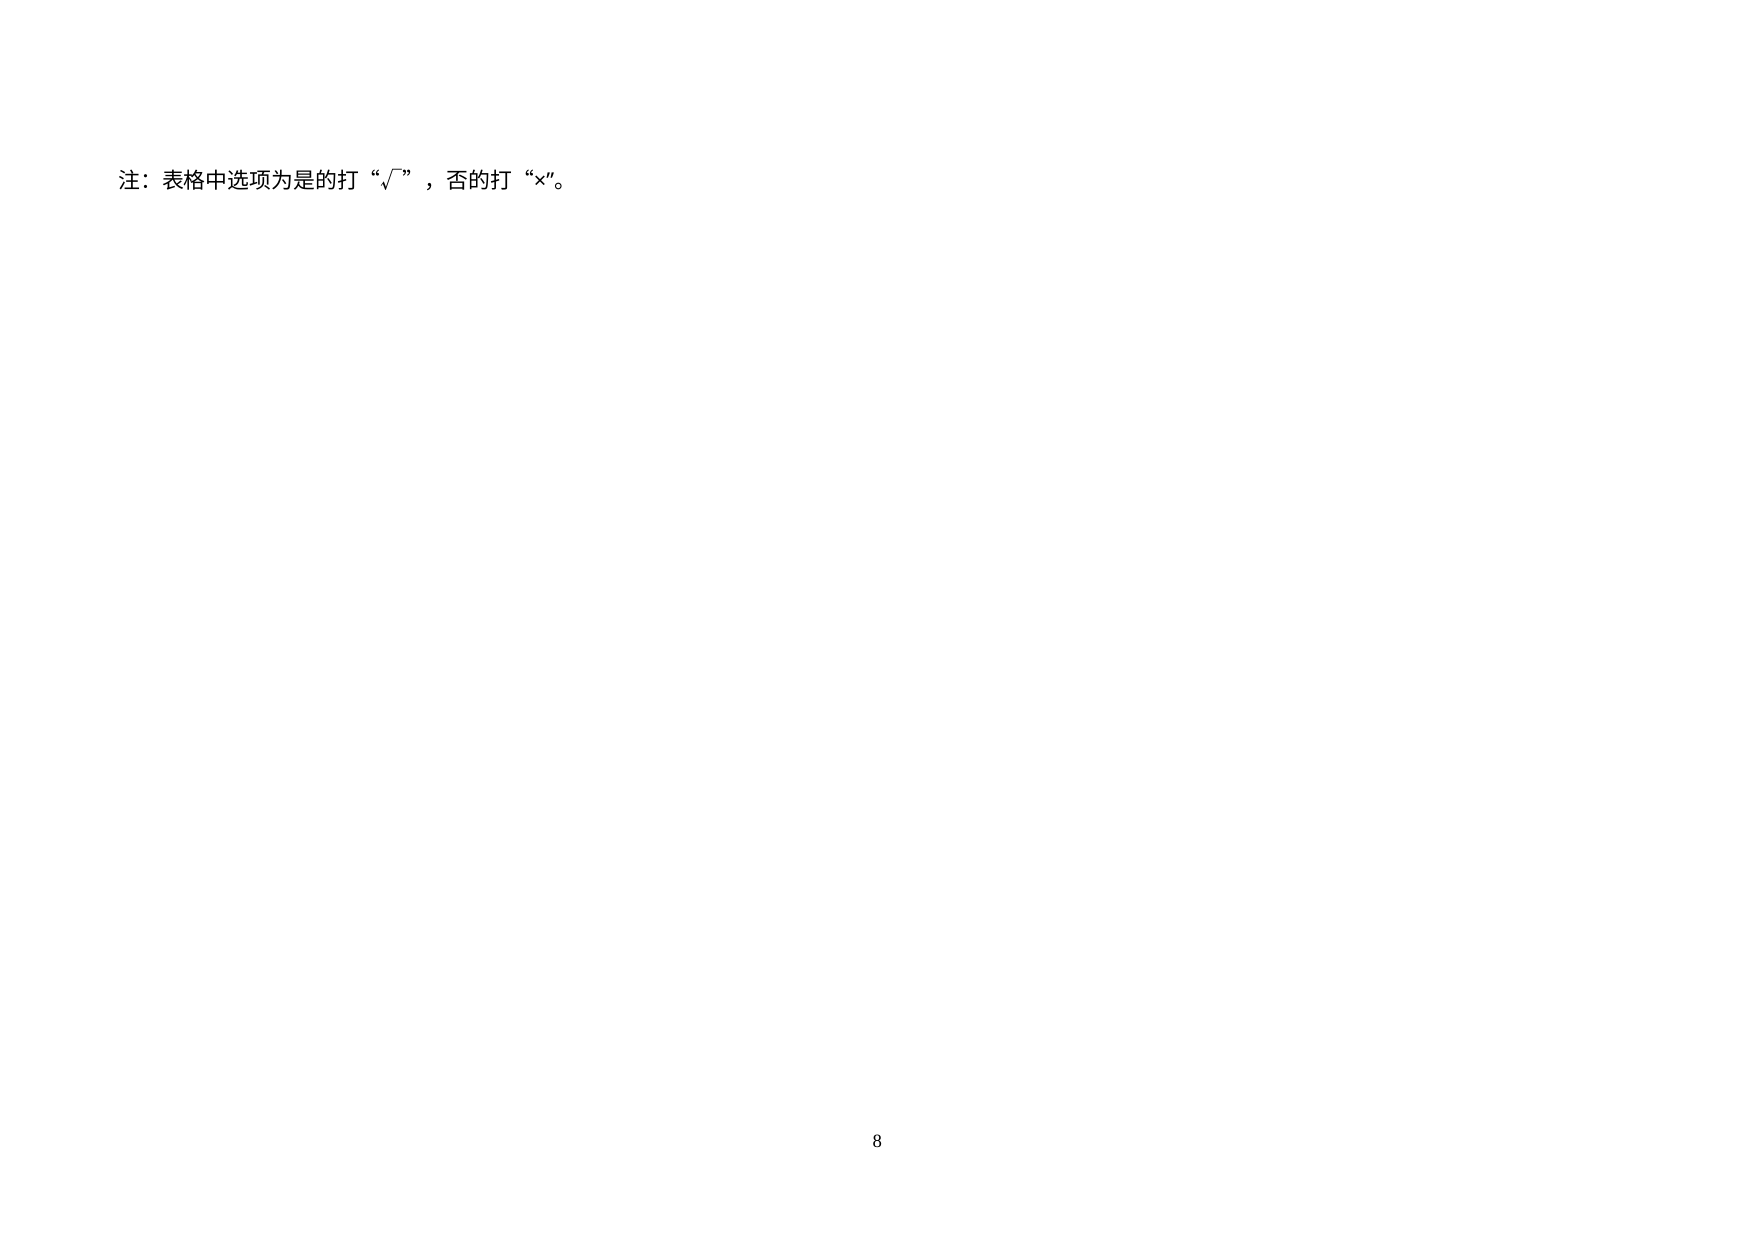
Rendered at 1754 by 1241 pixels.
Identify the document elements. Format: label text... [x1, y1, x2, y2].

text 注：表格中选项为是的打“√”，否的打“×”。 [118, 156, 1636, 201]
